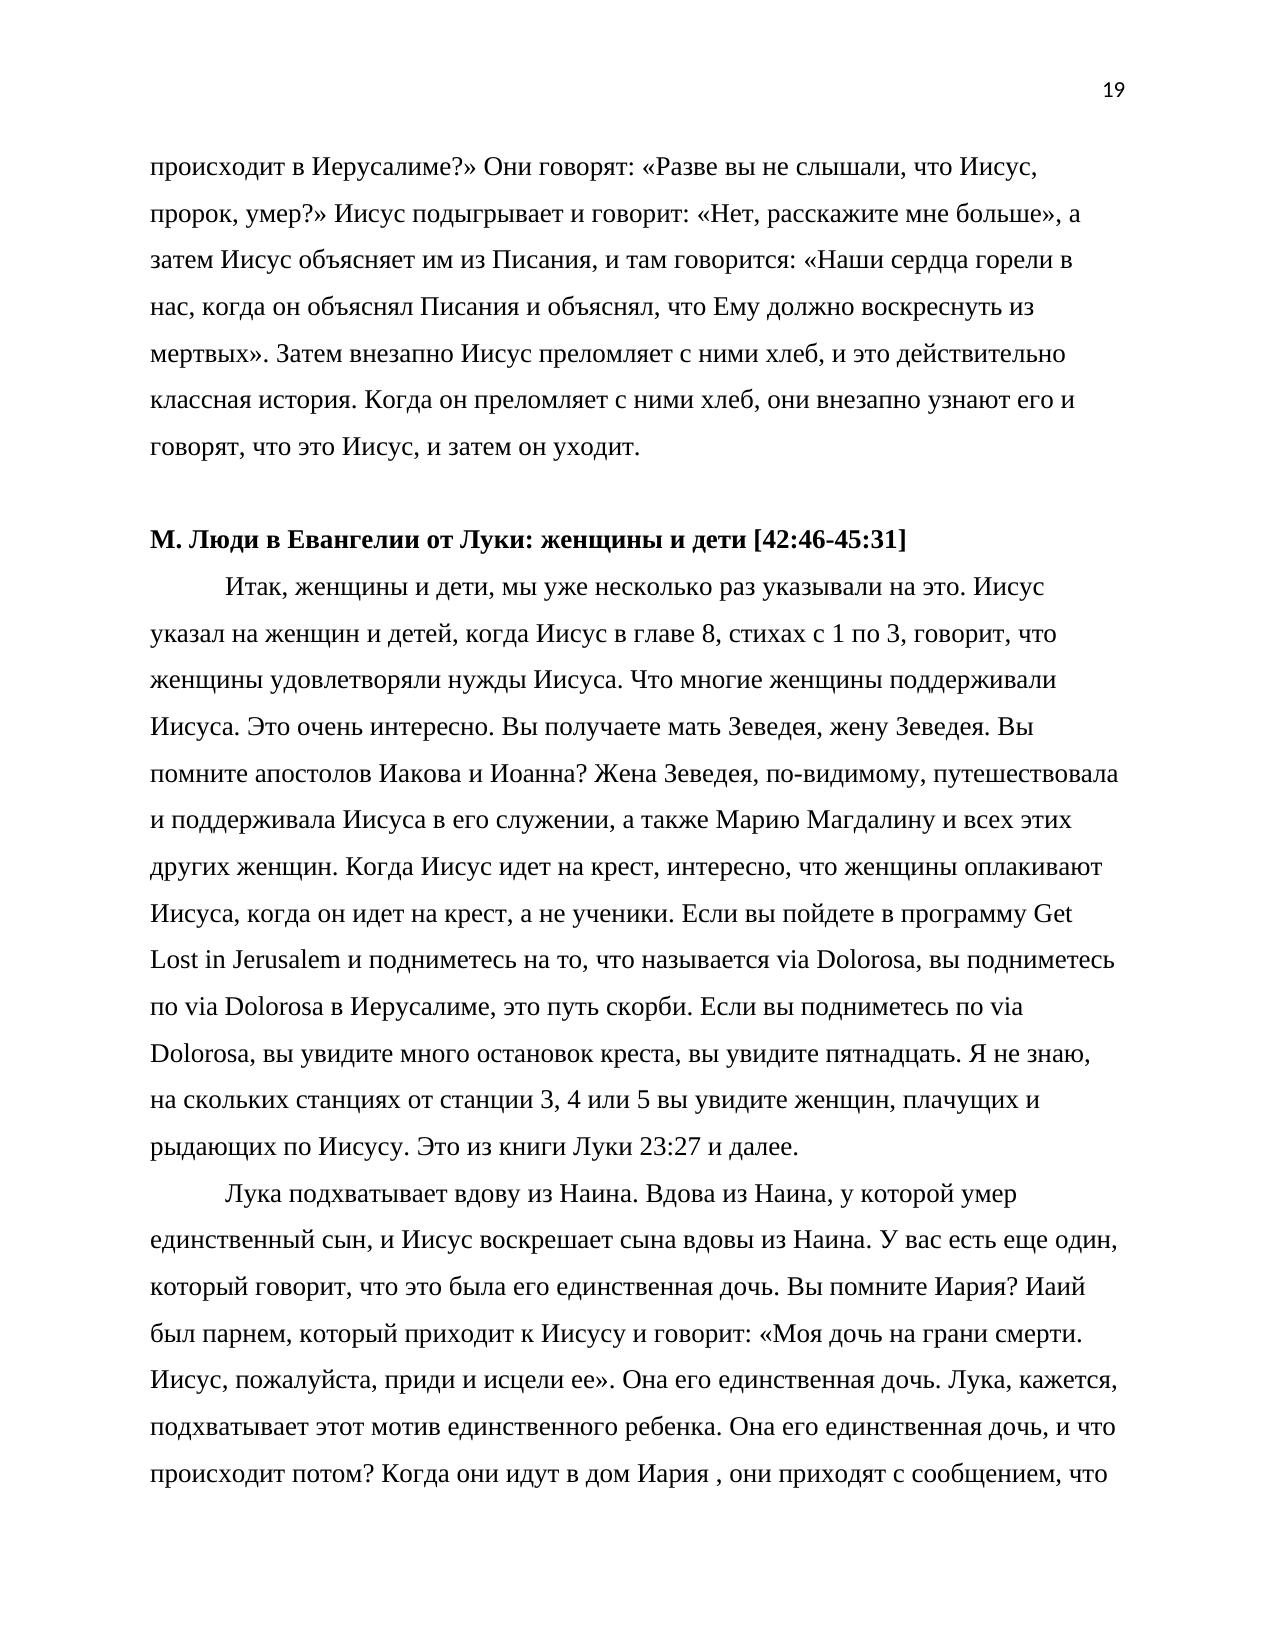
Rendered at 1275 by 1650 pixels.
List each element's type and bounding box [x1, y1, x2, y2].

text [150, 1177, 1125, 1488]
text [150, 150, 1125, 1161]
